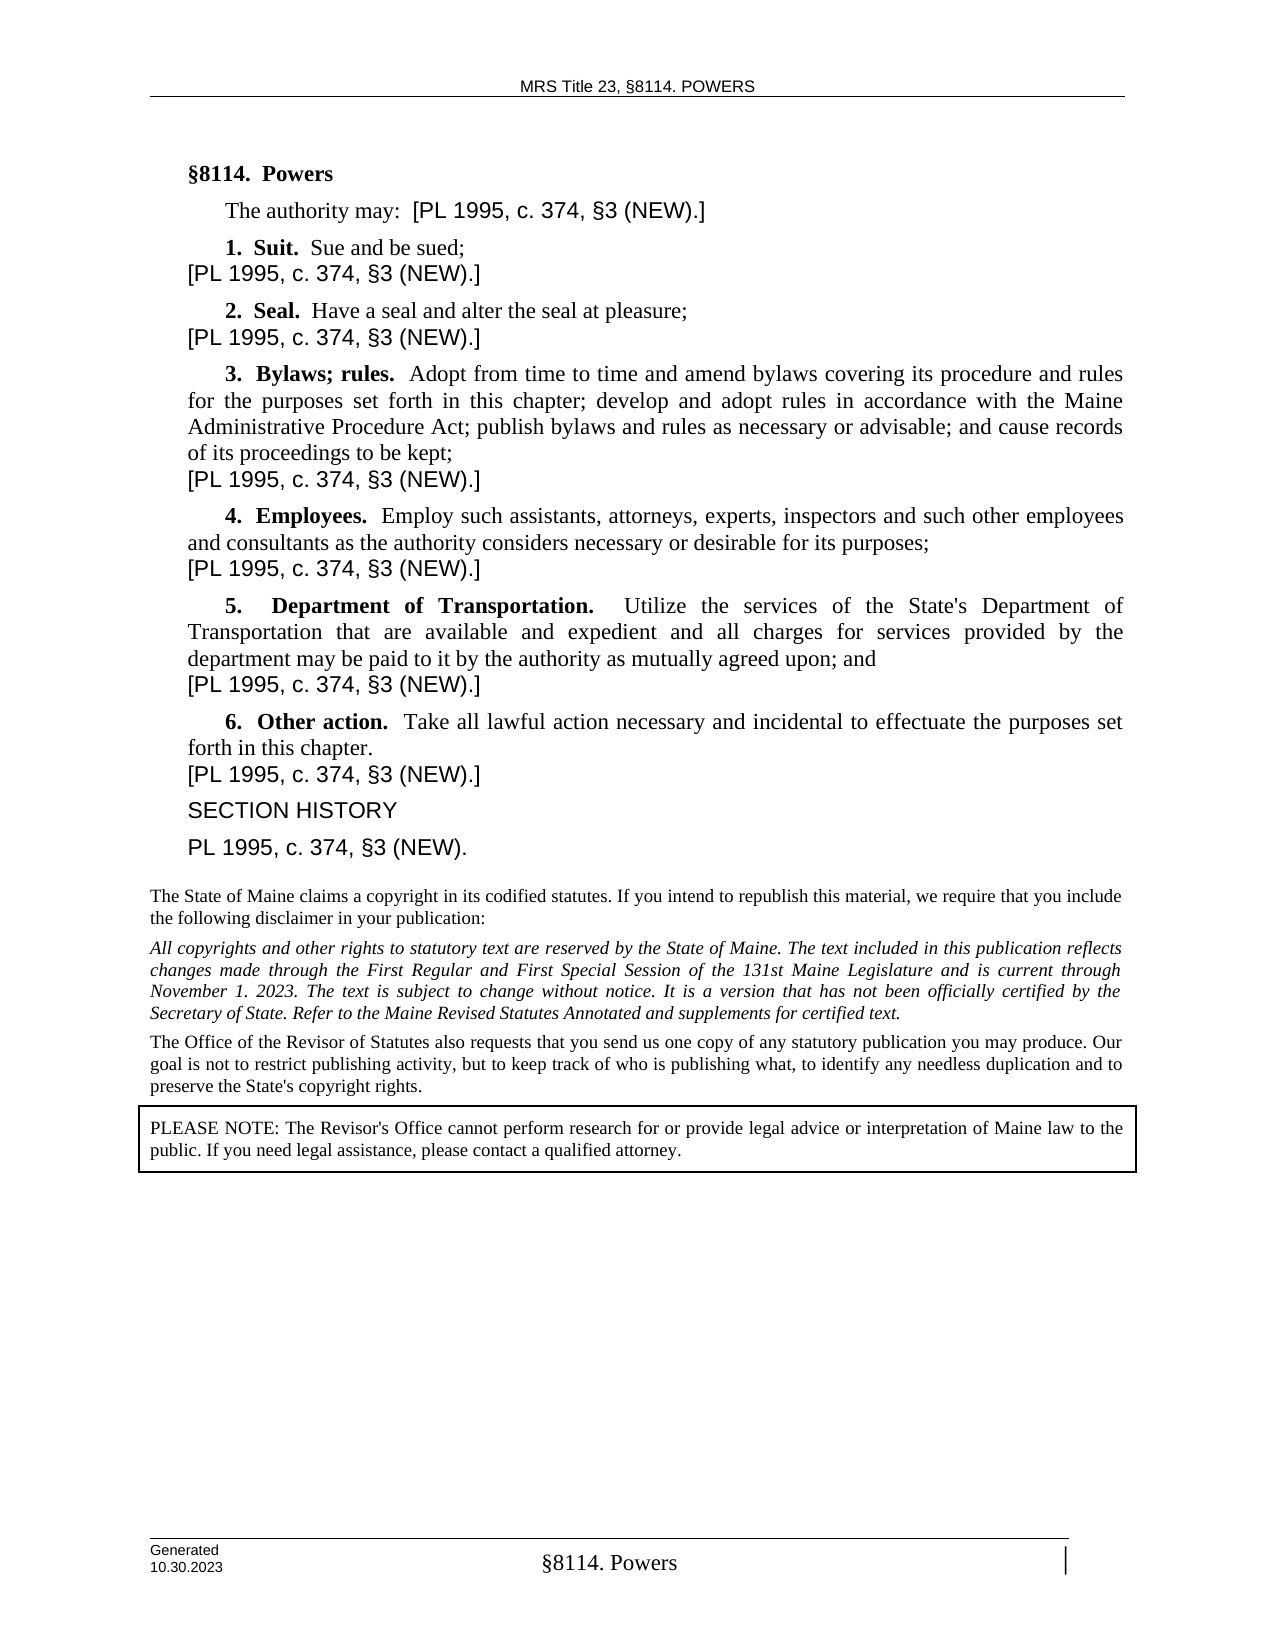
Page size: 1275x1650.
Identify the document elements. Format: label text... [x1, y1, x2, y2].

text 6. Other action. Take all lawful action necessary and incidental to effectuate the purposes set forth in this chapter. [187, 708, 1125, 761]
text 1. Suit. Sue and be sued; [187, 234, 1125, 260]
text The Office of the Revisor of Statutes also requests that you send us one copy of any statutory publication you may produce. Our goal is not to restrict publishing activity, but to keep track of who is publishing what, to identify any needless duplication and to preserve the State's copyright rights. [150, 1031, 1125, 1096]
text The authority may: [PL 1995, c. 374, §3 (NEW).] [187, 197, 1125, 224]
text [PL 1995, c. 374, §3 (NEW).] [187, 671, 1125, 697]
text PL 1995, c. 374, §3 (NEW). [187, 834, 1125, 860]
text [PL 1995, c. 374, §3 (NEW).] [187, 323, 1125, 350]
text [PL 1995, c. 374, §3 (NEW).] [187, 555, 1125, 582]
text 5. Department of Transportation. Utilize the services of the State's Department of Transportation that are available and expedient and all charges for services provided by the department may be paid to it by the authority as mutually agreed upon; and [187, 592, 1125, 671]
text [PL 1995, c. 374, §3 (NEW).] [187, 260, 1125, 287]
text [PL 1995, c. 374, §3 (NEW).] [187, 761, 1125, 787]
text All copyrights and other rights to statutory text are reserved by the State of Maine. The text included in this publication reflects changes made through the First Regular and First Special Session of the 131st Maine Legislature and is current through November 1. 2023 . The text is subject to change without notice. It is a version that has not been officially certified by the Secretary of State. Refer to the Maine Revised Statutes Annotated and supplements for certified text. [150, 937, 1125, 1023]
text 2. Seal. Have a seal and alter the seal at pleasure; [187, 297, 1125, 323]
text 4. Employees. Employ such assistants, attorneys, experts, inspectors and such other employees and consultants as the authority considers necessary or desirable for its purposes; [187, 502, 1125, 555]
text §8114. Powers [187, 160, 1125, 187]
text [PL 1995, c. 374, §3 (NEW).] [187, 466, 1125, 492]
text The State of Maine claims a copyright in its codified statutes. If you intend to republish this material, we require that you include the following disclaimer in your publication: [150, 885, 1125, 928]
text SECTION HISTORY [187, 797, 1125, 824]
text PLEASE NOTE: The Revisor's Office cannot perform research for or provide legal advice or interpretation of Maine law to the public. If you need legal assistance, please contact a qualified attorney. [140, 1107, 1135, 1171]
text 3. Bylaws; rules. Adopt from time to time and amend bylaws covering its procedure and rules for the purposes set forth in this chapter; develop and adopt rules in accordance with the Maine Administrative Procedure Act; publish bylaws and rules as necessary or advisable; and cause records of its proceedings to be kept; [187, 360, 1125, 466]
